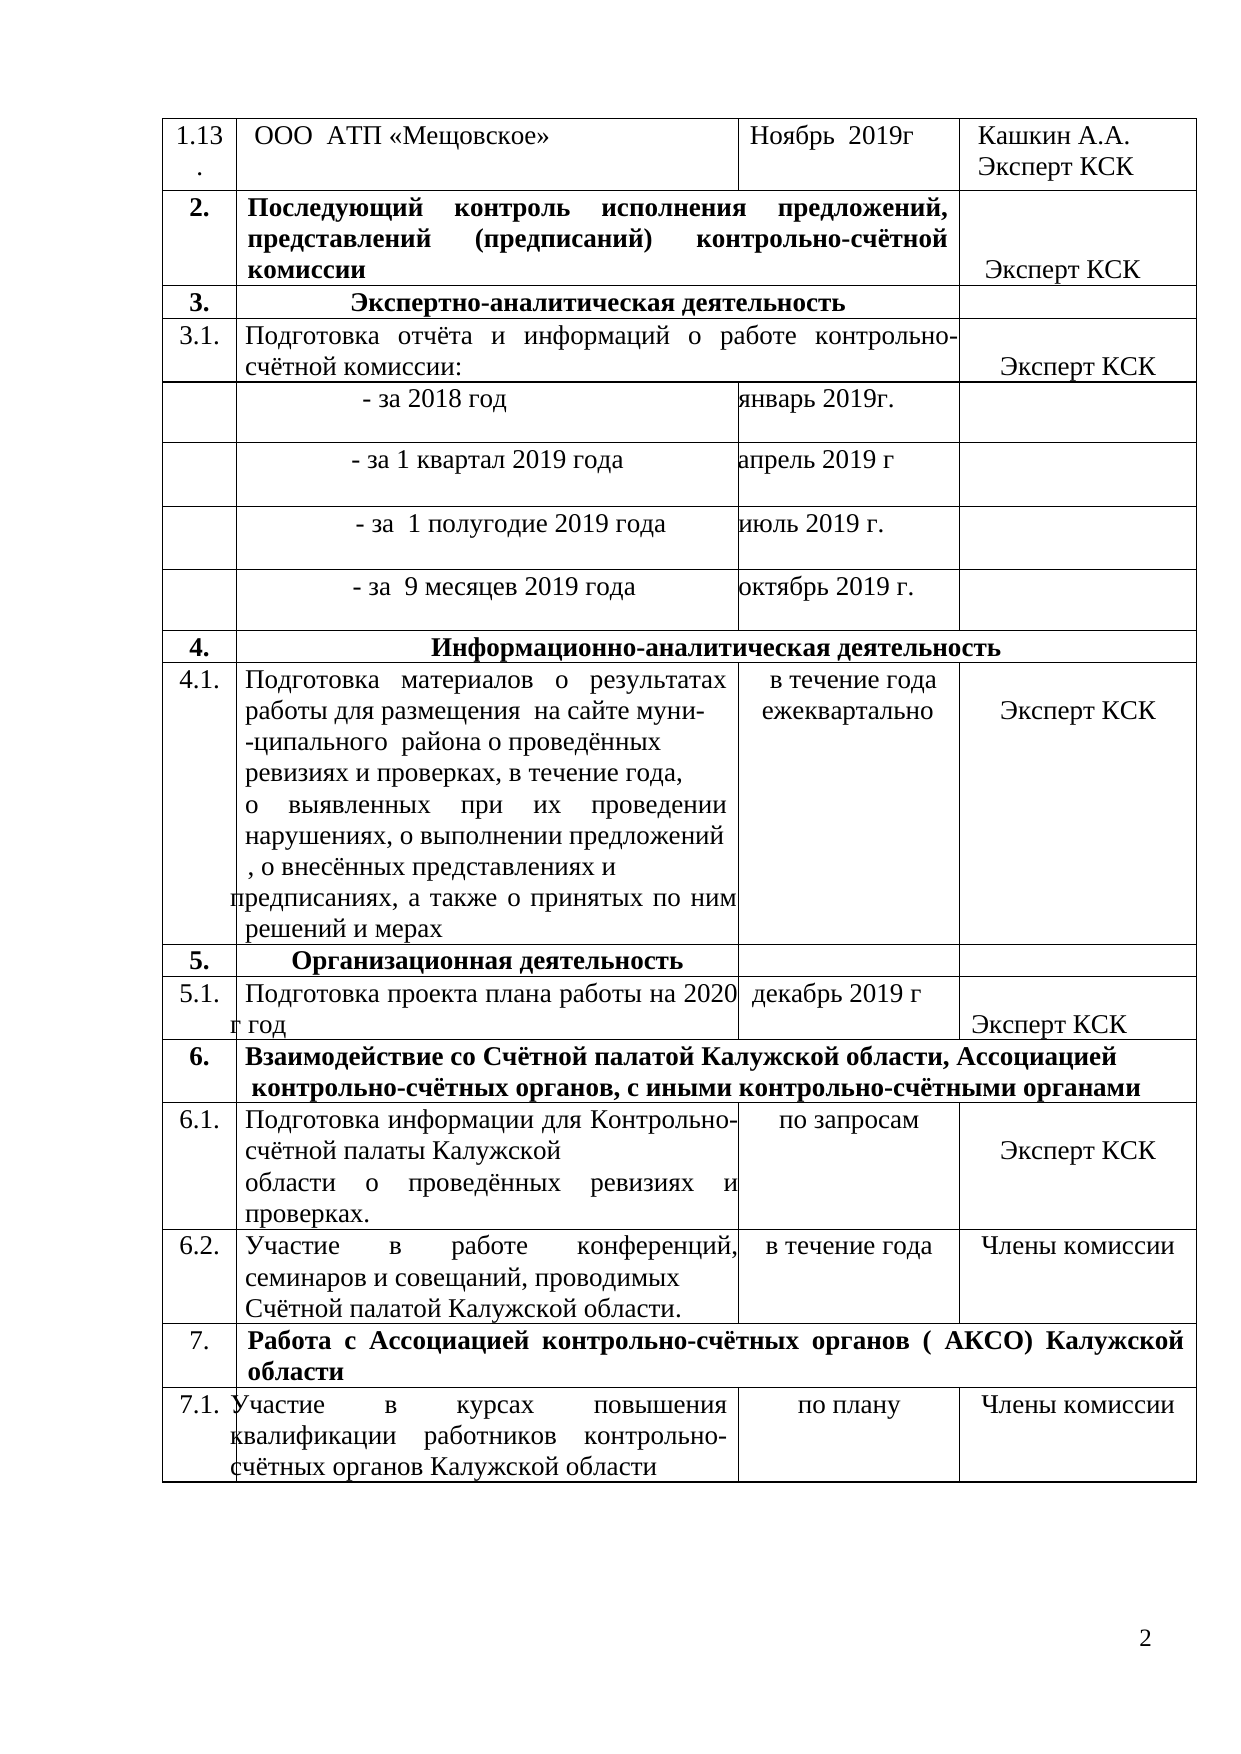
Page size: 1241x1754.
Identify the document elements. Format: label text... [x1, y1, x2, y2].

table_cell Эксперт КСК [960, 977, 1196, 1039]
table_cell Члены комиссии [960, 1230, 1196, 1323]
table_cell [960, 383, 1196, 442]
table_cell 6. [163, 1040, 236, 1102]
table_cell Кашкин А.А. Эксперт КСК [960, 119, 1196, 190]
table_cell Участие в курсах повышения квалификации работников контрольно-счётных органов Калужской области [237, 1388, 738, 1481]
table_cell октябрь 2019 г. [739, 570, 959, 630]
table_cell [163, 443, 236, 506]
table_cell Эксперт КСК [960, 191, 1196, 285]
table_cell 5. [163, 945, 236, 976]
table_cell 4. [163, 631, 236, 662]
table_cell по плану [739, 1388, 959, 1481]
table_cell Эксперт КСК [960, 1103, 1196, 1228]
table_cell [960, 570, 1196, 630]
table_cell 6.2. [163, 1230, 236, 1323]
table_cell апрель 2019 г [739, 443, 959, 506]
table_cell Последующий контроль исполнения предложений, представлений (предписаний) контрольно-счётной комиссии [237, 191, 959, 285]
table_cell Подготовка отчёта и информаций о работе контрольно-счётной комиссии: [237, 319, 959, 381]
table_cell Организационная деятельность [237, 945, 738, 976]
table_cell [163, 383, 236, 442]
table_cell [163, 507, 236, 569]
table_cell - за 2018 год [237, 383, 738, 442]
table_cell ООО АТП «Мещовское» [237, 119, 738, 190]
table_cell Члены комиссии [960, 1388, 1196, 1481]
table_cell декабрь 2019 г [739, 977, 959, 1039]
table_cell Эксперт КСК [960, 663, 1196, 943]
table_cell Работа с Ассоциацией контрольно-счётных органов ( АКСО) Калужской области [237, 1324, 1196, 1387]
table_cell [163, 570, 236, 630]
table_cell январь 2019г. [739, 383, 959, 442]
table_cell Участие в работе конференций, семинаров и совещаний, проводимых Счётной палатой Калужской области. [237, 1230, 738, 1323]
table_cell в течение года ежеквартально [739, 663, 959, 943]
table_cell Информационно-аналитическая деятельность [237, 631, 1196, 662]
table_cell Экспертно-аналитическая деятельность [237, 286, 959, 318]
table_cell Эксперт КСК [960, 319, 1196, 381]
table_cell - за 1 полугодие 2019 года [237, 507, 738, 569]
table_cell [960, 443, 1196, 506]
table_cell 4.1. [163, 663, 236, 943]
table_cell 7.1. [163, 1388, 236, 1481]
table_cell Подготовка материалов о результатах работы для размещения на сайте муни- -ципального района о проведённых ревизиях и проверках, в течение года, о выявленных при их проведении нарушениях, о выполнении предложений , о внесённых представлениях и предписаниях, а также о принятых по ним решений и мерах [237, 663, 738, 943]
table_cell Ноябрь 2019г [739, 119, 959, 190]
table_cell Взаимодействие со Счётной палатой Калужской области, Ассоциацией контрольно-счётных органов, с иными контрольно-счётными органами [237, 1040, 1196, 1102]
table_cell 3. [163, 286, 236, 318]
table_cell 7. [163, 1324, 236, 1387]
table_cell 5.1. [163, 977, 236, 1039]
table_cell 2. [163, 191, 236, 285]
table_cell - за 9 месяцев 2019 года [237, 570, 738, 630]
table_cell 6.1. [163, 1103, 236, 1228]
table_cell 3.1. [163, 319, 236, 381]
table_cell июль 2019 г. [739, 507, 959, 569]
table_cell [960, 507, 1196, 569]
table_cell [960, 286, 1196, 318]
table_cell по запросам [739, 1103, 959, 1228]
table_cell - за 1 квартал 2019 года [237, 443, 738, 506]
table_cell Подготовка проекта плана работы на 2020 г год [237, 977, 738, 1039]
table_cell 1.13. [163, 119, 236, 190]
table_cell в течение года [739, 1230, 959, 1323]
table_cell [739, 945, 959, 976]
table_cell [960, 945, 1196, 976]
table_cell Подготовка информации для Контрольно-счётной палаты Калужской области о проведённых ревизиях и проверках. [237, 1103, 738, 1228]
